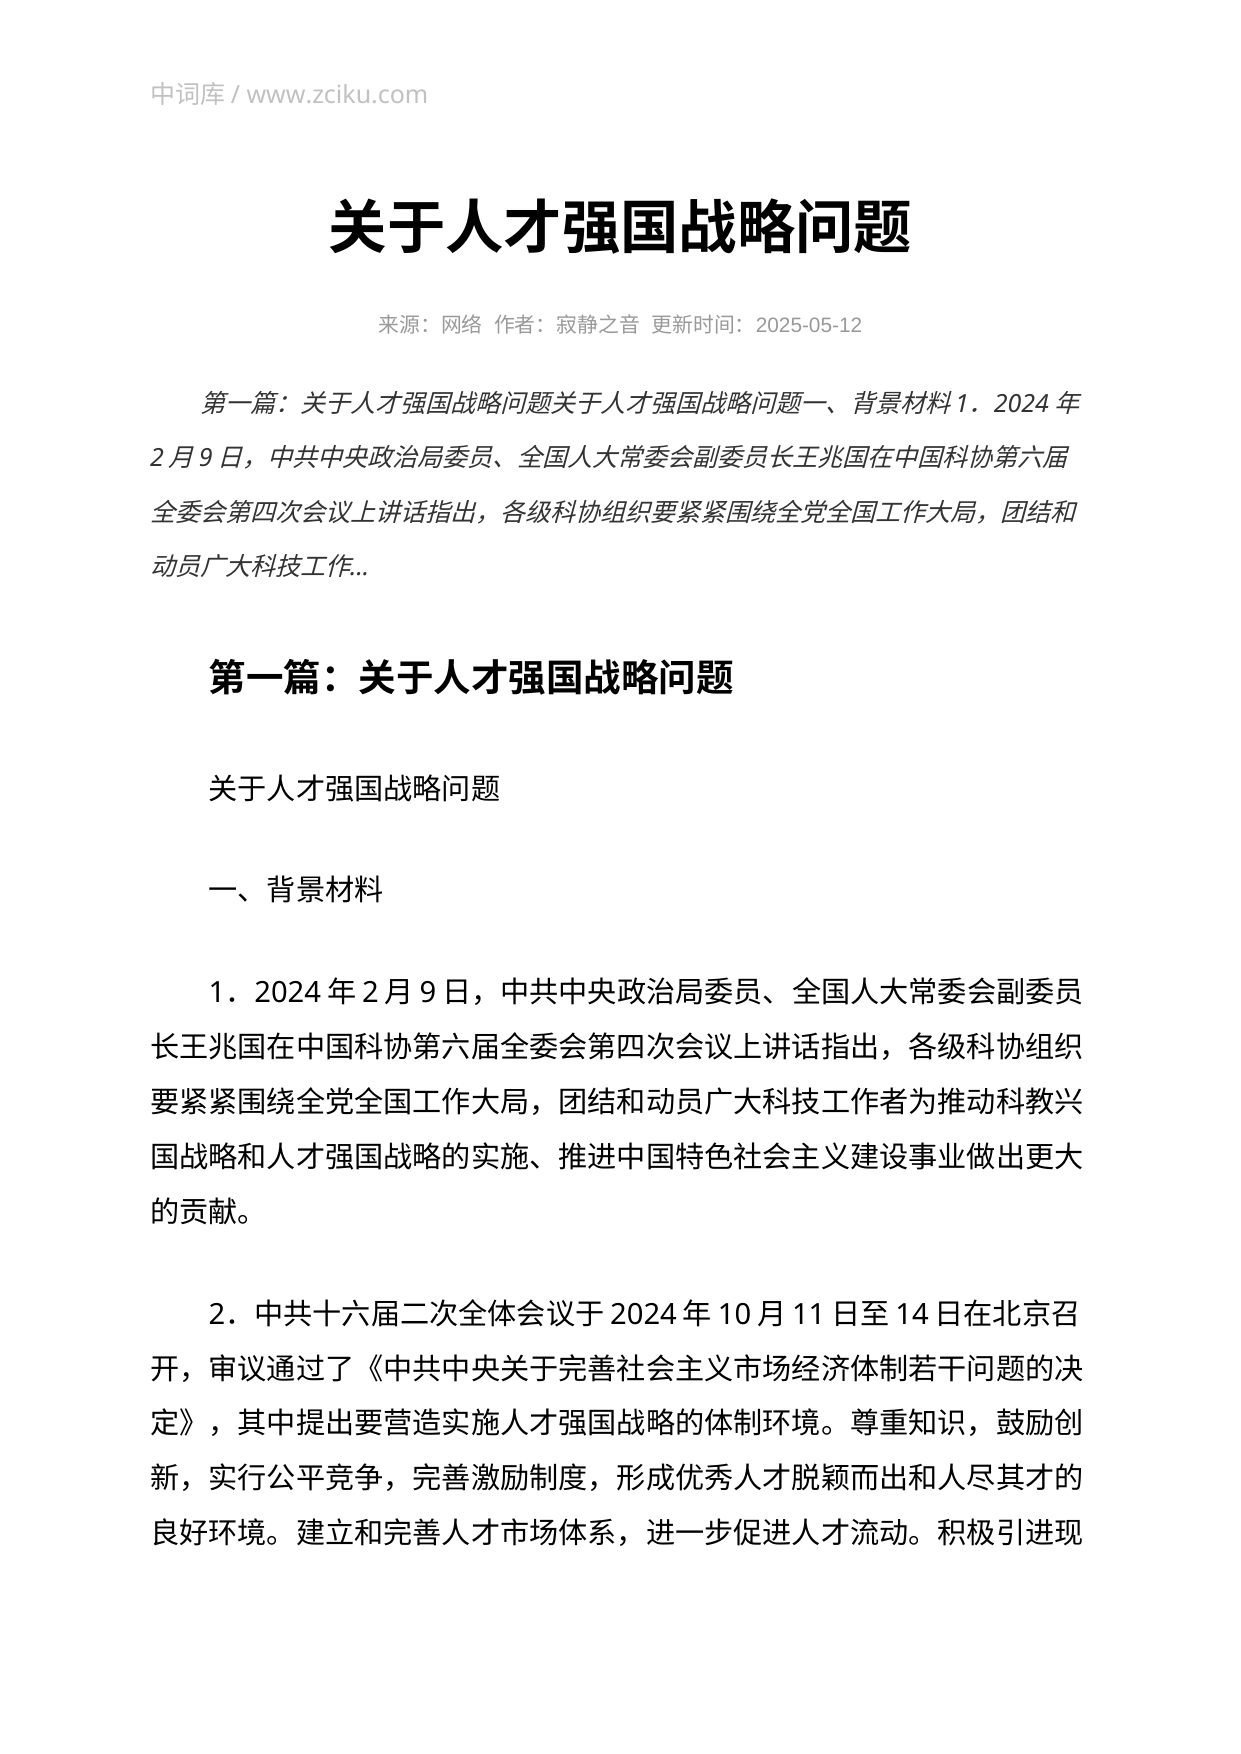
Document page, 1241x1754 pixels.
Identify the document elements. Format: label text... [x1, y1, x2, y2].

text 来源：网络 作者：寂静之音 更新时间：2025-05-12 [150, 313, 1090, 337]
text 1．2024年2月9日，中共中央政治局委员、全国人大常委会副委员长王兆国在中国科协第六届全委会第四次会议上讲话指出，各级科协组织要紧紧围绕全党全国工作大局，团结和动员广大科技工作者为推动科教兴国战略和人才强国战略的实施、推进中国特色社会主义建设事业做出更大的贡献。 [150, 969, 1090, 1231]
text 第一篇：关于人才强国战略问题关于人才强国战略问题一、背景材料1．2024年2月9日，中共中央政治局委员、全国人大常委会副委员长王兆国在中国科协第六届全委会第四次会议上讲话指出，各级科协组织要紧紧围绕全党全国工作大局，团结和动员广大科技工作... [150, 383, 1090, 583]
text 第一篇：关于人才强国战略问题 [150, 648, 1090, 702]
text 关于人才强国战略问题 [150, 765, 1090, 807]
subtitle 关于人才强国战略问题 [150, 181, 1090, 266]
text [150, 1290, 1090, 1552]
text 一、背景材料 [150, 867, 1090, 909]
